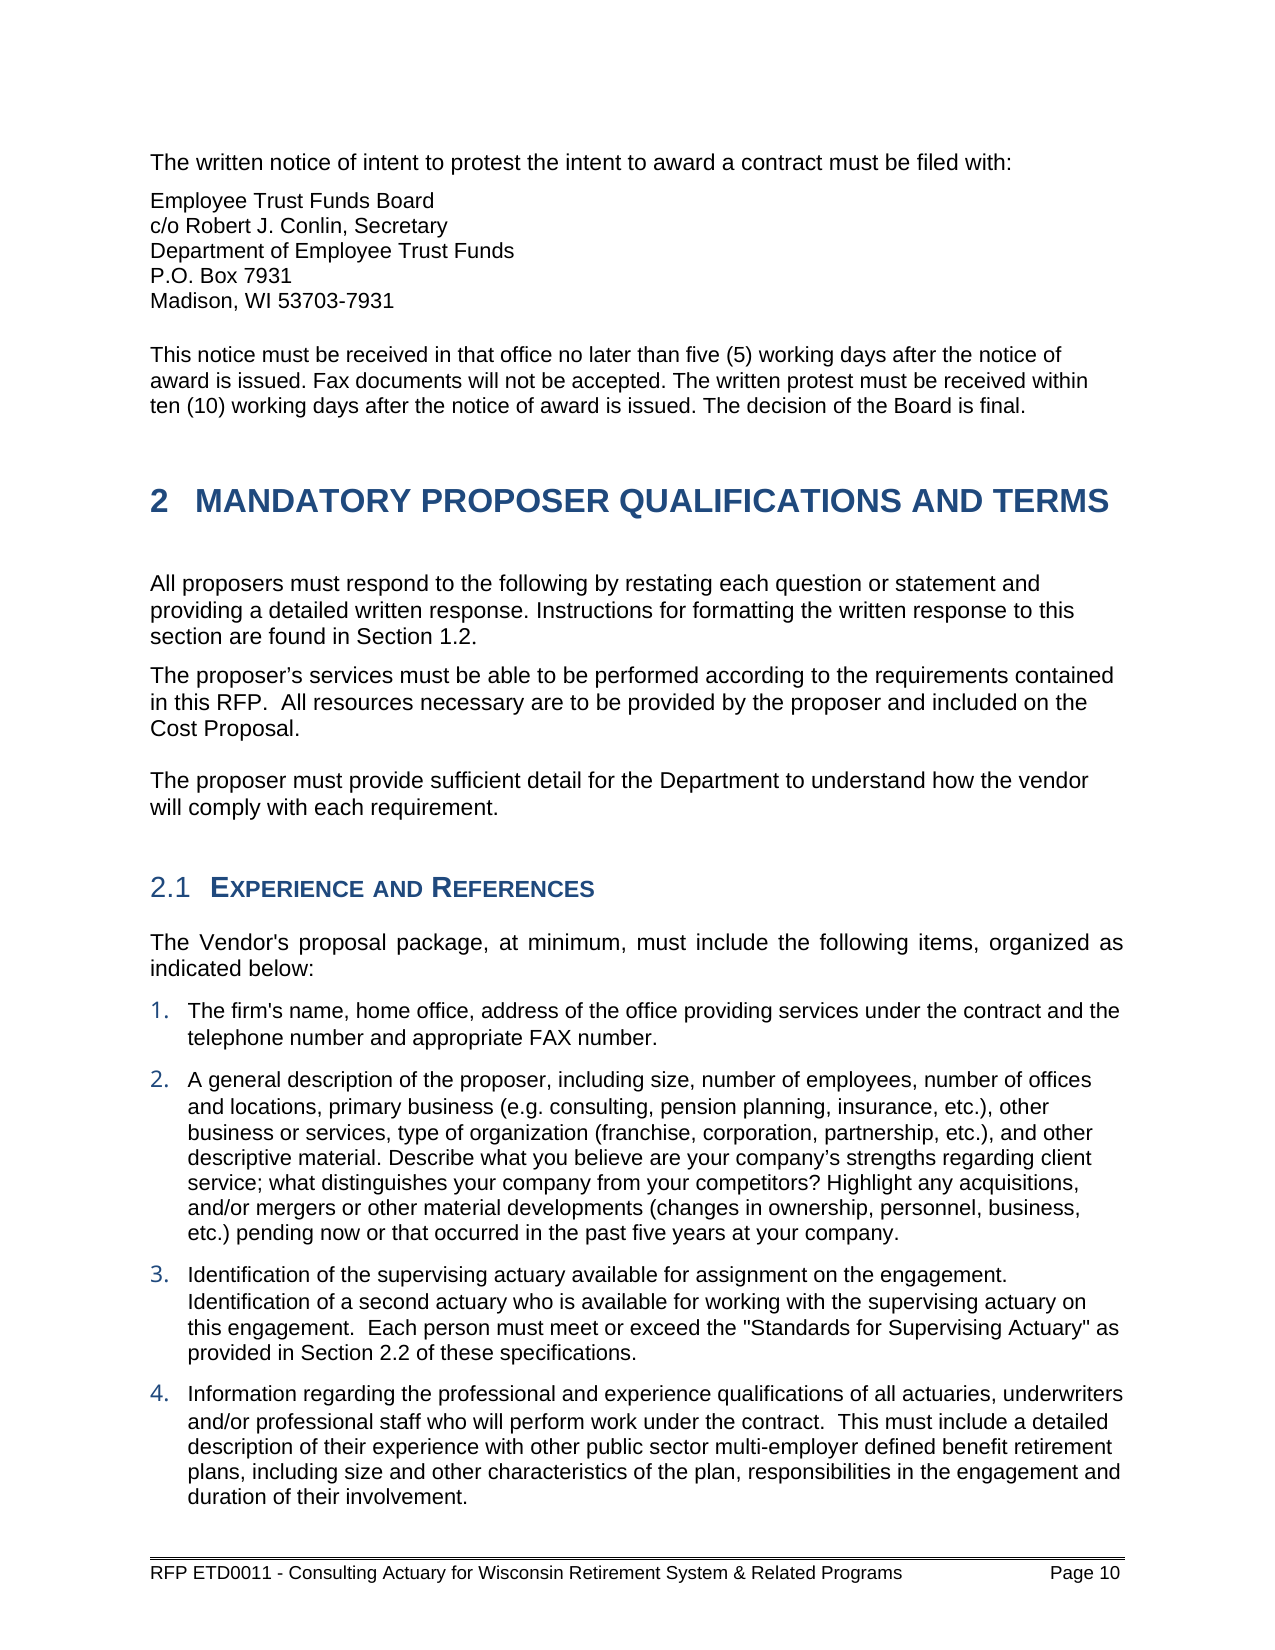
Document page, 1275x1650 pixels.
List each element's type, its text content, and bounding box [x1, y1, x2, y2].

subtitle Experience and References [150, 870, 1125, 904]
text The Vendor's proposal package, at minimum, must include the following items, organized as indicated below: [150, 929, 1125, 981]
list The firm's name, home office, address of the office providing services under the contract and the telephone number and appropriate FAX number. [150, 994, 1125, 1050]
text Madison, WI 53703-7931 [150, 288, 1125, 313]
text Department of Employee Trust Funds [150, 238, 1125, 263]
text c/o Robert J. Conlin, Secretary [150, 213, 1125, 238]
text This notice must be received in that office no later than five (5) working days after the notice of award is issued. Fax documents will not be accepted. The written protest must be received within ten (10) working days after the notice of award is issued. The decision of the Board is final. [150, 342, 1125, 418]
list Identification of the supervising actuary available for assignment on the engagement. Identification of a second actuary who is available for working with the supervising actuary on this engagement. Each person must meet or exceed the "Standards for Supervising Actuary" as provided in Section 2.2 of these specifications. [150, 1258, 1125, 1365]
text The written notice of intent to protest the intent to award a contract must be filed with: [150, 150, 1125, 175]
text All proposers must respond to the following by restating each question or statement and providing a detailed written response. Instructions for formatting the written response to this section are found in Section 1.2. [150, 570, 1125, 649]
list A general description of the proposer, including size, number of employees, number of offices and locations, primary business (e.g. consulting, pension planning, insurance, etc.), other business or services, type of organization (franchise, corporation, partnership, etc.), and other descriptive material. Describe what you believe are your company’s strengths regarding client service; what distinguishes your company from your competitors? Highlight any acquisitions, and/or mergers or other material developments (changes in ownership, personnel, business, etc.) pending now or that occurred in the past five years at your company. [150, 1063, 1125, 1245]
list The proposer’s services must be able to be performed according to the requirements contained in this RFP. All resources necessary are to be provided by the proposer and included on the Cost Proposal. [150, 662, 1125, 741]
text Employee Trust Funds Board [150, 187, 1125, 213]
list The proposer must provide sufficient detail for the Department to understand how the vendor will comply with each requirement. [150, 767, 1125, 820]
list Information regarding the professional and experience qualifications of all actuaries, underwriters and/or professional staff who will perform work under the contract. This must include a detailed description of their experience with other public sector multi-employer defined benefit retirement plans, including size and other characteristics of the plan, responsibilities in the engagement and duration of their involvement. [150, 1377, 1125, 1509]
subtitle mandatory proposer qualifications and Terms [150, 481, 1125, 519]
text P.O. Box 7931 [150, 263, 1125, 288]
